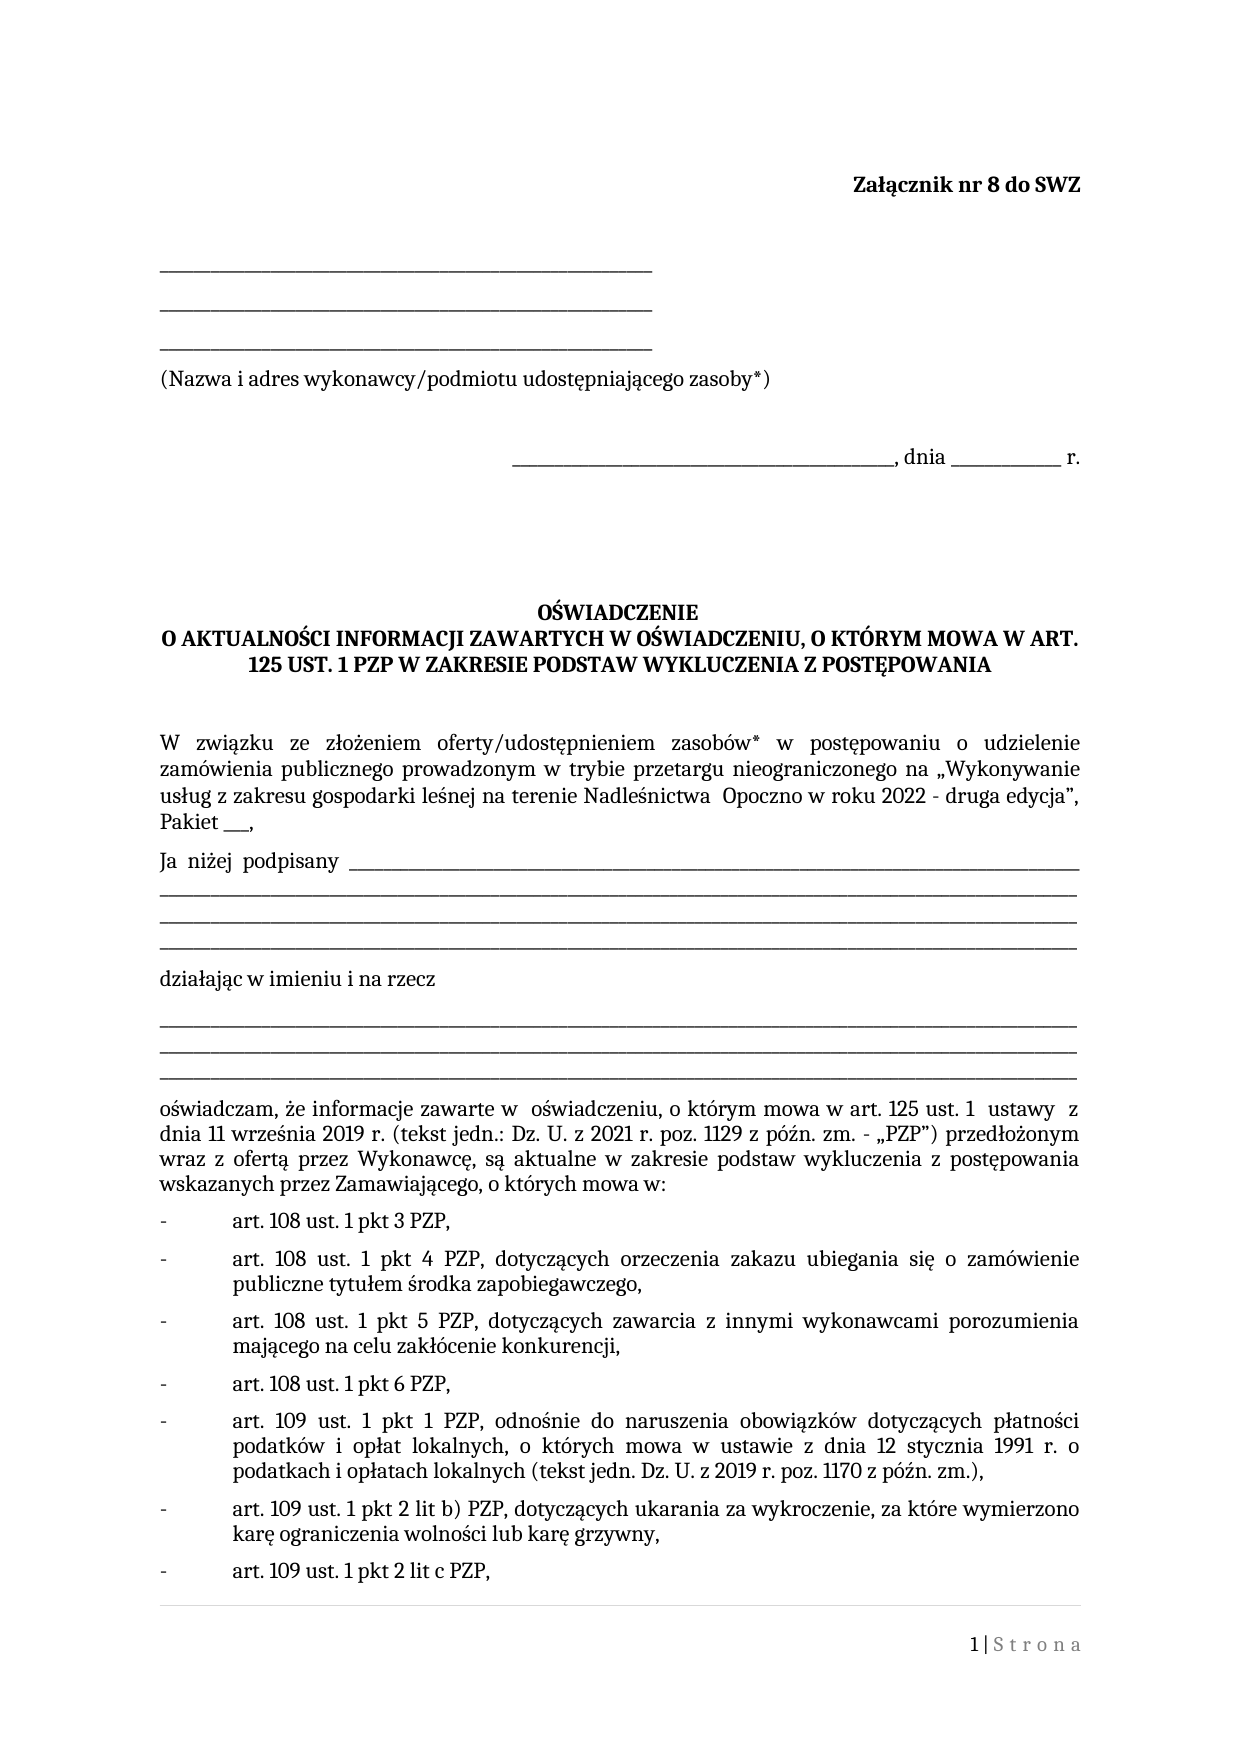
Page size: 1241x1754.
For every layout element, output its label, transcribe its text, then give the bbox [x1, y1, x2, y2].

text __________________________________________________________ [159, 288, 1081, 315]
text ____________________________________________________________________________________________________________________________________________________________________________________________________________________________________________________________________________________________________________________________________ [159, 1004, 1081, 1083]
text - art. 109 ust. 1 pkt 1 PZP, odnośnie do naruszenia obowiązków dotyczących płatności podatków i opłat lokalnych, o których mowa w ustawie z dnia 12 stycznia 1991 r. o podatkach i opłatach lokalnych (tekst jedn. Dz. U. z 2019 r. poz. 1170 z późn. zm.), [159, 1408, 1081, 1483]
text - art. 108 ust. 1 pkt 6 PZP, [159, 1371, 1081, 1396]
text W związku ze złożeniem oferty/udostępnieniem zasobów* w postępowaniu o udzielenie zamówienia publicznego prowadzonym w trybie przetargu nieograniczonego na „Wykonywanie usług z zakresu gospodarki leśnej na terenie Nadleśnictwa Opoczno w roku 2022 - druga edycja”, Pakiet ___, [159, 730, 1081, 835]
text - art. 109 ust. 1 pkt 2 lit c PZP, [159, 1558, 1081, 1583]
text działając w imieniu i na rzecz [159, 966, 1081, 992]
text OŚWIADCZENIE O AKTUALNOŚCI INFORMACJI ZAWARTYCH W OŚWIADCZENIU, O KTÓRYM MOWA W ART. 125 UST. 1 PZP W ZAKRESIE PODSTAW WYKLUCZENIA Z POSTĘPOWANIA [159, 599, 1081, 678]
text - art. 108 ust. 1 pkt 5 PZP, dotyczących zawarcia z innymi wykonawcami porozumienia mającego na celu zakłócenie konkurencji, [159, 1308, 1081, 1358]
text __________________________________________________________ [159, 327, 1081, 354]
text __________________________________________________________ [159, 250, 1081, 276]
text Załącznik nr 8 do SWZ [159, 172, 1081, 198]
text oświadczam, że informacje zawarte w oświadczeniu, o którym mowa w art. 125 ust. 1 ustawy z dnia 11 września 2019 r. (tekst jedn.: Dz. U. z 2021 r. poz. 1129 z późn. zm. - „PZP”) przedłożonym wraz z ofertą przez Wykonawcę, są aktualne w zakresie podstaw wykluczenia z postępowania wskazanych przez Zamawiającego, o których mowa w: [159, 1096, 1081, 1196]
text _____________________________________________, dnia _____________ r. [159, 444, 1081, 470]
text (Nazwa i adres wykonawcy/podmiotu udostępniającego zasoby*) [159, 366, 1081, 393]
text Ja niżej podpisany ______________________________________________________________________________________ ____________________________________________________________________________________________________________________________________________________________________________________________________________________________________________________________________________________________________________________________________ [159, 848, 1081, 953]
text - art. 109 ust. 1 pkt 2 lit b) PZP, dotyczących ukarania za wykroczenie, za które wymierzono karę ograniczenia wolności lub karę grzywny, [159, 1496, 1081, 1546]
text - art. 108 ust. 1 pkt 3 PZP, [159, 1208, 1081, 1233]
text - art. 108 ust. 1 pkt 4 PZP, dotyczących orzeczenia zakazu ubiegania się o zamówienie publiczne tytułem środka zapobiegawczego, [159, 1246, 1081, 1296]
